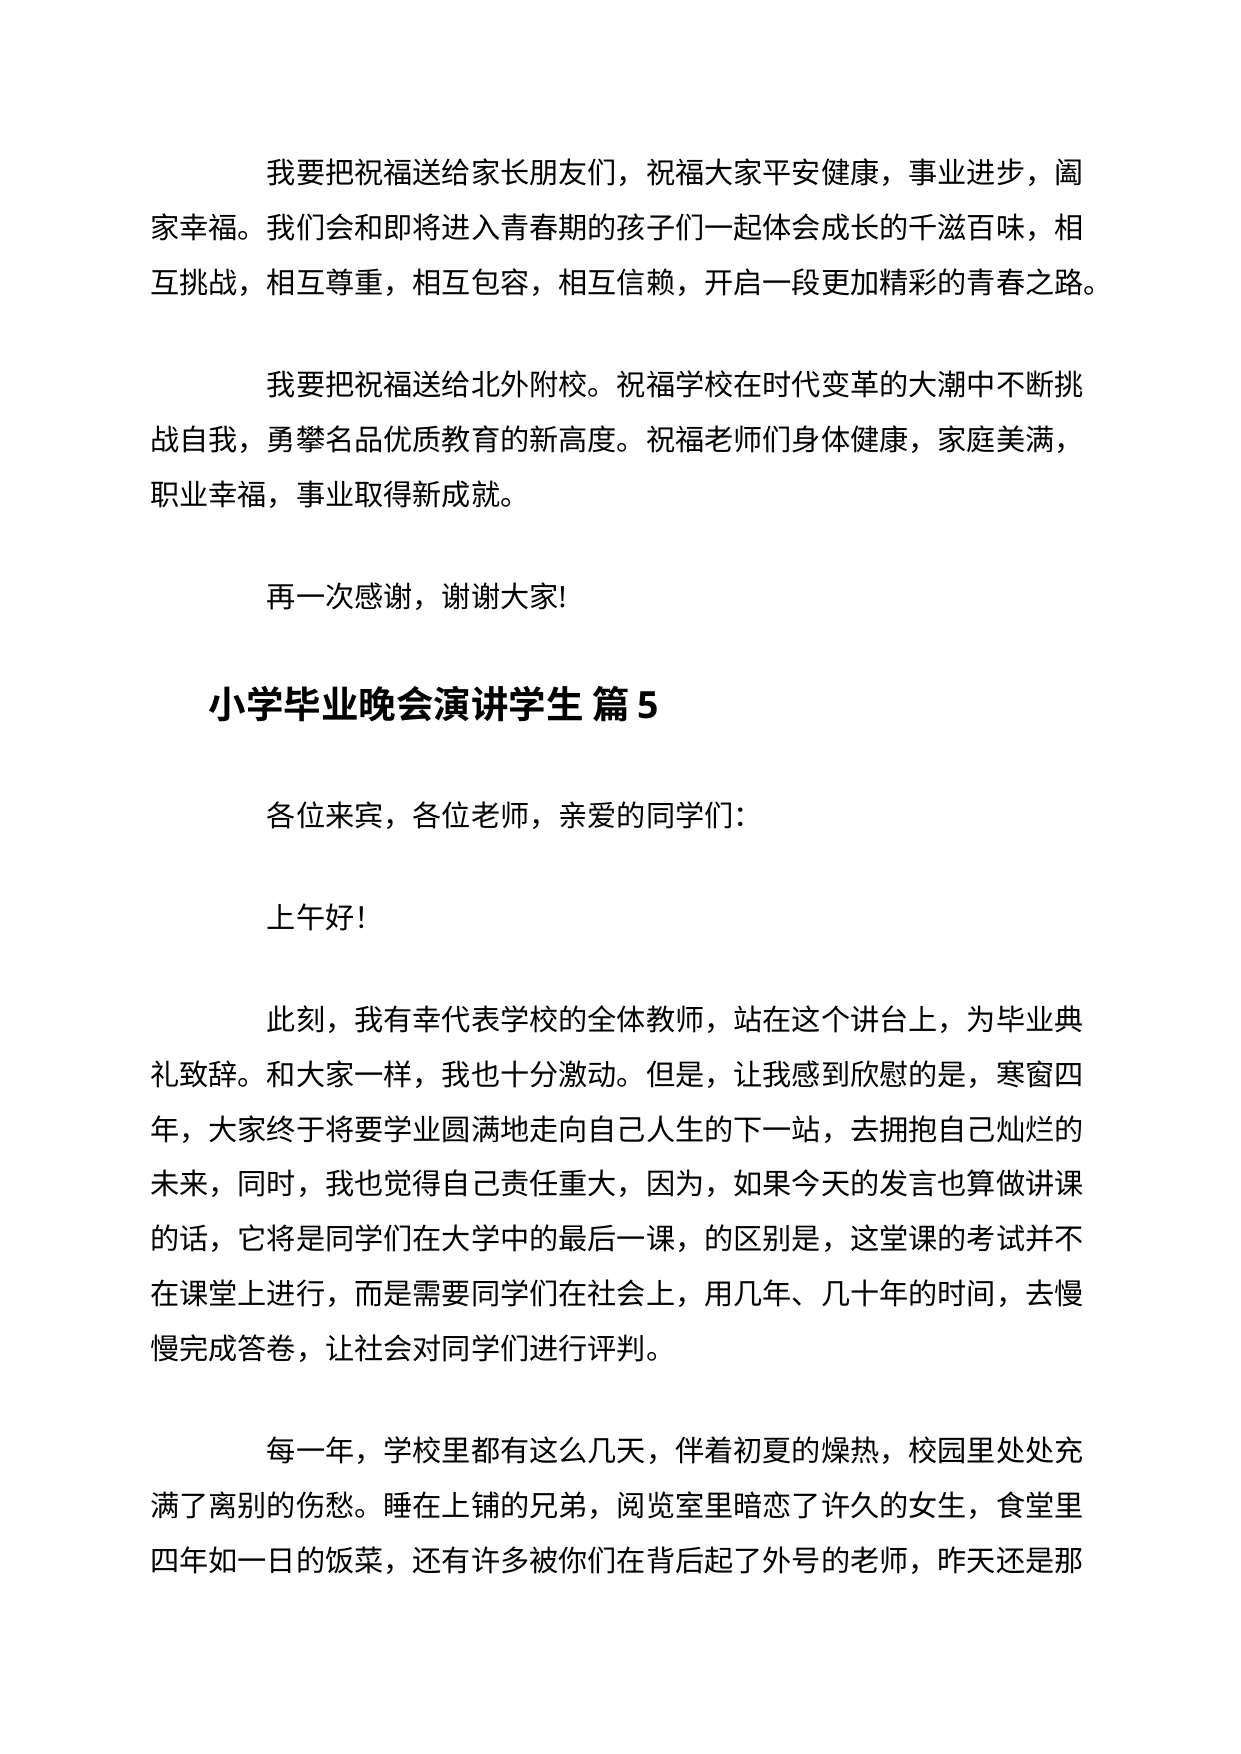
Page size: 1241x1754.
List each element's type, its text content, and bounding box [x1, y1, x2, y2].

text 再一次感谢，谢谢大家! [150, 573, 1090, 616]
text 上午好！ [150, 894, 1090, 937]
text 我要把祝福送给北外附校。祝福学校在时代变革的大潮中不断挑战自我，勇攀名品优质教育的新高度。祝福老师们身体健康，家庭美满，职业幸福，事业取得新成就。 [150, 362, 1090, 514]
text 各位来宾，各位老师，亲爱的同学们： [150, 793, 1090, 835]
text 小学毕业晚会演讲学生 篇5 [150, 675, 1090, 729]
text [150, 1427, 1090, 1579]
text 此刻，我有幸代表学校的全体教师，站在这个讲台上，为毕业典礼致辞。和大家一样，我也十分激动。但是，让我感到欣慰的是，寒窗四年，大家终于将要学业圆满地走向自己人生的下一站，去拥抱自己灿烂的未来，同时，我也觉得自己责任重大，因为，如果今天的发言也算做讲课的话，它将是同学们在大学中的最后一课，的区别是，这堂课的考试并不在课堂上进行，而是需要同学们在社会上，用几年、几十年的时间，去慢慢完成答卷，让社会对同学们进行评判。 [150, 996, 1090, 1368]
text 我要把祝福送给家长朋友们，祝福大家平安健康，事业进步，阖家幸福。我们会和即将进入青春期的孩子们一起体会成长的千滋百味，相互挑战，相互尊重，相互包容，相互信赖，开启一段更加精彩的青春之路。 [150, 150, 1090, 302]
